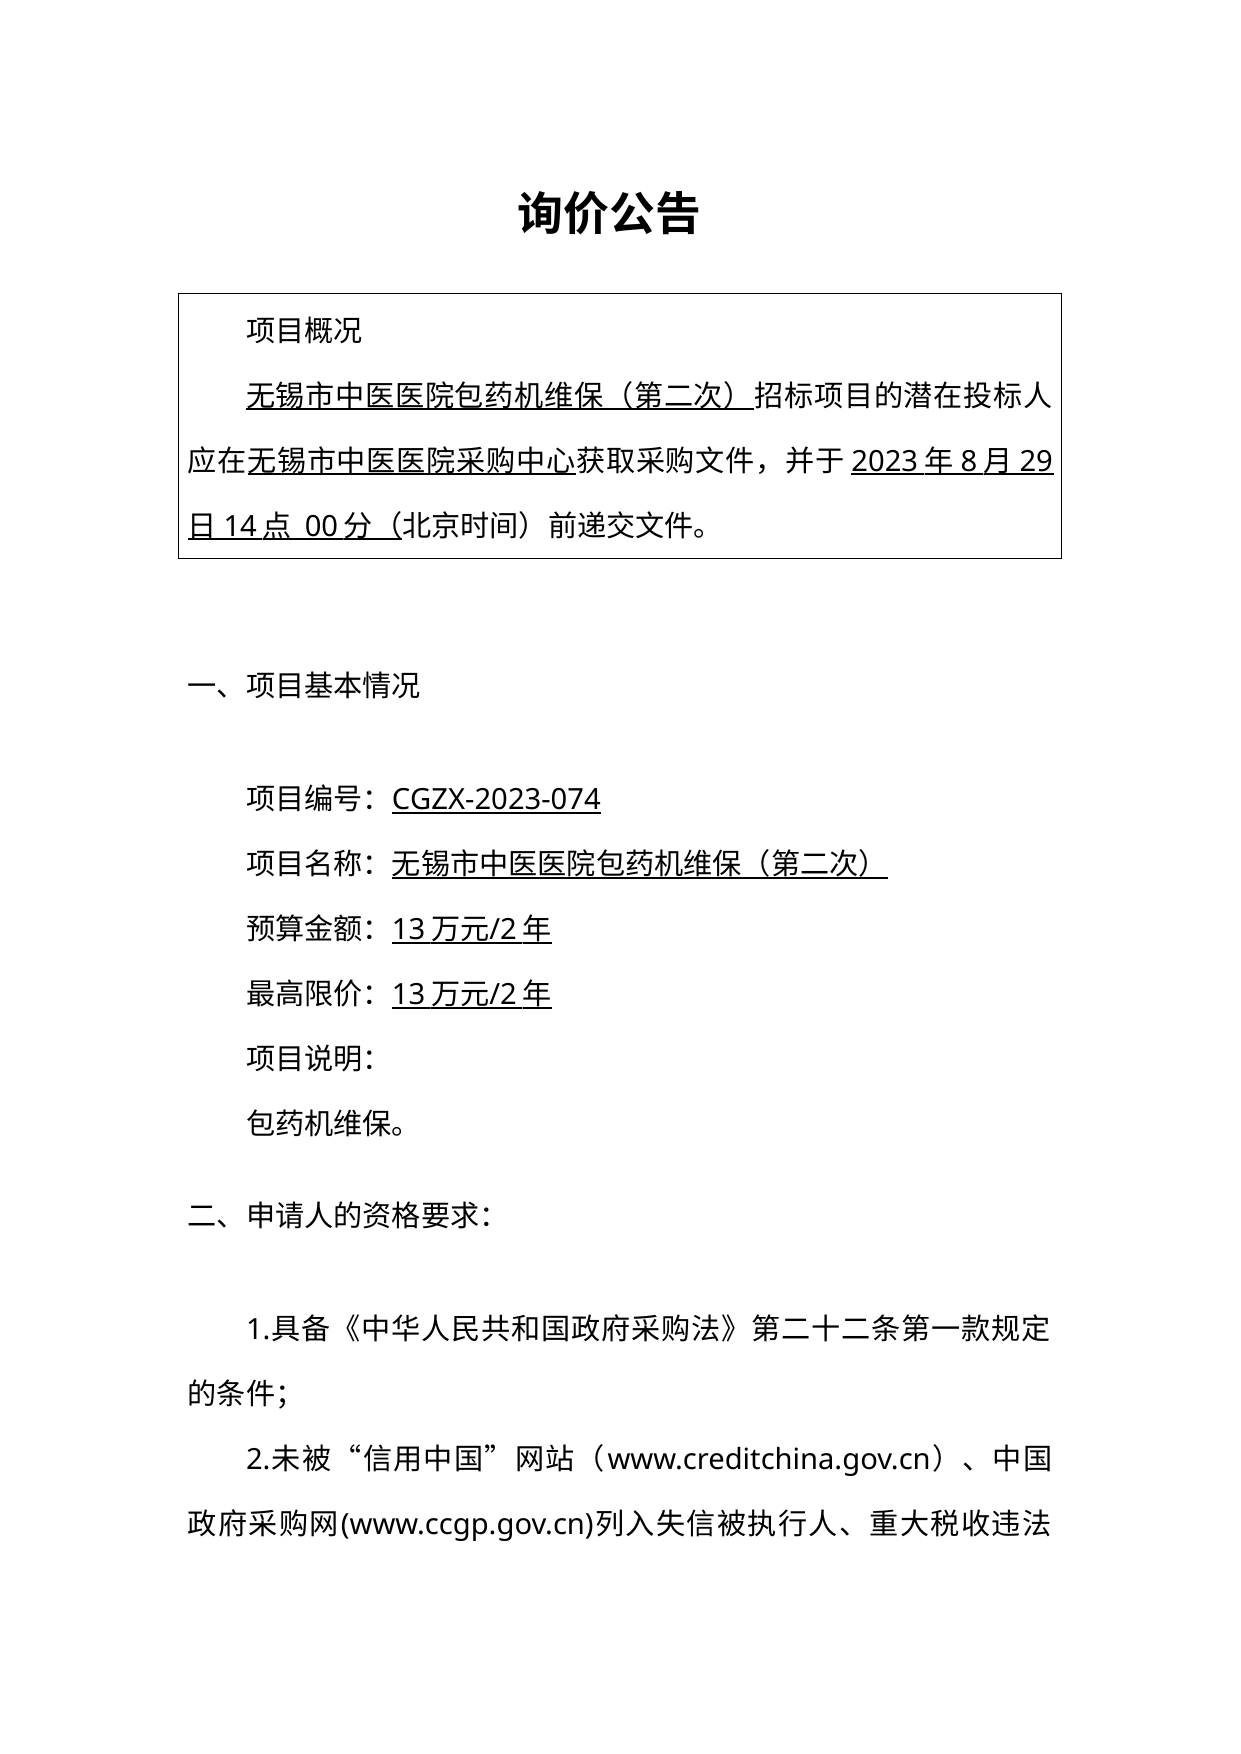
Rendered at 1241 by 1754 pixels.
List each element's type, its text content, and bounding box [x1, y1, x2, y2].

text 1.具备《中华人民共和国政府采购法》第二十二条第一款规定的条件； [187, 1294, 1053, 1424]
text 无锡市中医医院包药机维保（第二次）招标项目的潜在投标人应在无锡市中医医院采购中心获取采购文件，并于2023年8月29日 14点 00分（北京时间）前递交文件。 [179, 358, 1061, 558]
text 项目概况 [179, 294, 1061, 358]
text 项目编号：CGZX-2023-074 [187, 764, 1053, 829]
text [187, 1424, 1053, 1554]
text 项目名称：无锡市中医医院包药机维保（第二次） [187, 829, 1053, 894]
text 包药机维保。 [187, 1089, 1053, 1154]
text 最高限价：13万元/2年 [187, 959, 1053, 1024]
text 项目说明： [187, 1024, 1053, 1089]
text 预算金额：13万元/2年 [187, 894, 1053, 959]
subtitle 二、申请人的资格要求： [187, 1181, 1053, 1246]
subtitle 一、项目基本情况 [187, 651, 1053, 716]
subtitle 询价公告 [187, 162, 1053, 259]
